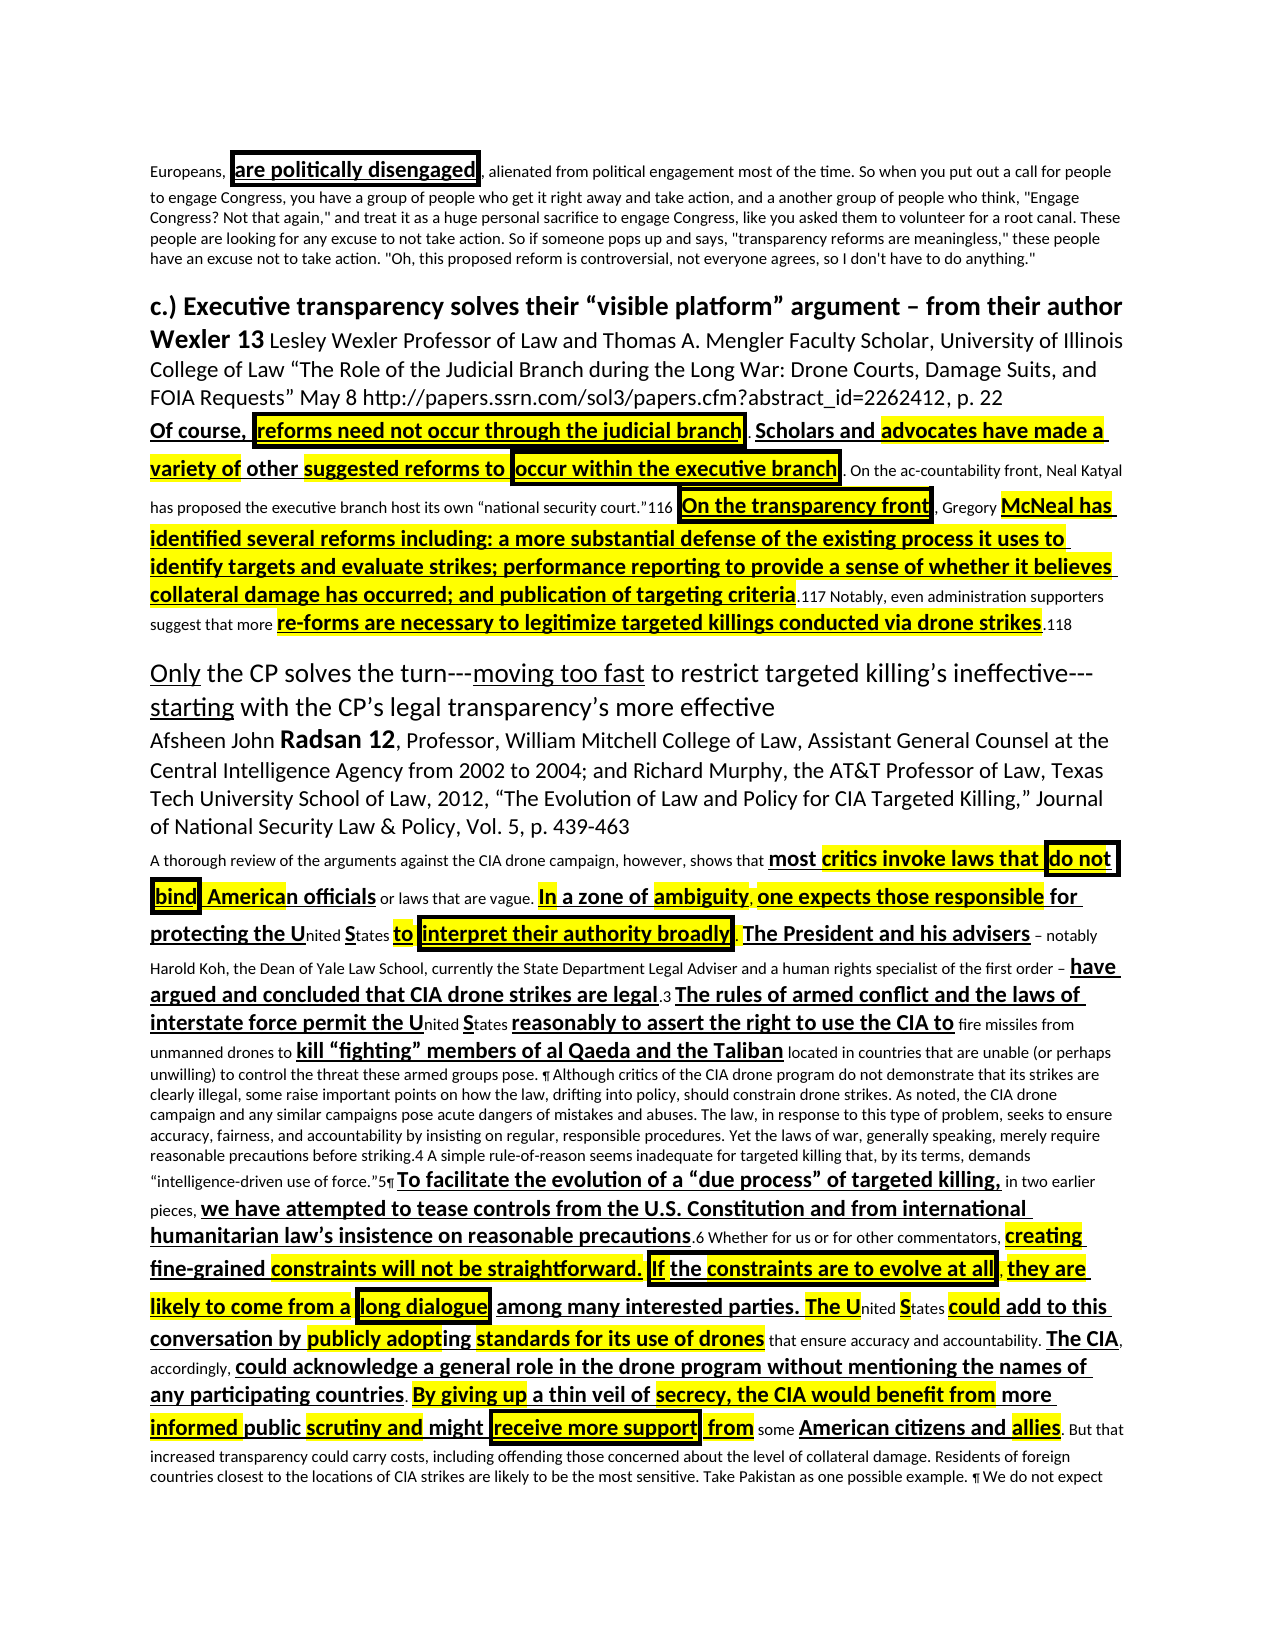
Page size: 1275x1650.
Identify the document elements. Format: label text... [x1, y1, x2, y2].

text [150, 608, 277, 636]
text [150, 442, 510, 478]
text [150, 840, 1125, 1487]
subtitle c.) Executive transparency solves their “visible platform” argument – from their author [150, 289, 1125, 322]
text Wexler 13 Lesley Wexler Professor of Law and Thomas A. Mengler Faculty Scholar, University of Illinois College of Law “The Role of the Judicial Branch during the Long War: Drone Courts, Damage Suits, and FOIA Requests” May 8 http://papers.ssrn.com/sol3/papers.cfm?abstract_id=2262412, p. 22 [150, 322, 1125, 412]
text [150, 150, 1125, 269]
text Of course, reforms need not occur through the judicial branch. Scholars and advocates have made a variety of other suggested reforms to occur within the executive branch. On the ac-countability front, Neal Katyal has proposed the executive branch host its own “national security court.”116 On the transparency front, Gregory McNeal has identified several reforms including: a more substantial defense of the existing process it uses to identify targets and evaluate strikes; performance reporting to provide a sense of whether it believes collateral damage has occurred; and publication of targeting criteria.117 Notably, even administration supporters suggest that more re-forms are necessary to legitimize targeted killings conducted via drone strikes.118 [747, 412, 1125, 636]
text Afsheen John Radsan 12, Professor, William Mitchell College of Law, Assistant General Counsel at the Central Intelligence Agency from 2002 to 2004; and Richard Murphy, the AT&T Professor of Law, Texas Tech University School of Law, 2012, “The Evolution of Law and Policy for CIA Targeted Killing,” Journal of National Security Law & Policy, Vol. 5, p. 439-463 [150, 723, 1125, 840]
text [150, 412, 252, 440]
subtitle Only the CP solves the turn---moving too fast to restrict targeted killing’s ineffective---starting with the CP’s legal transparency’s more effective [150, 657, 1125, 723]
